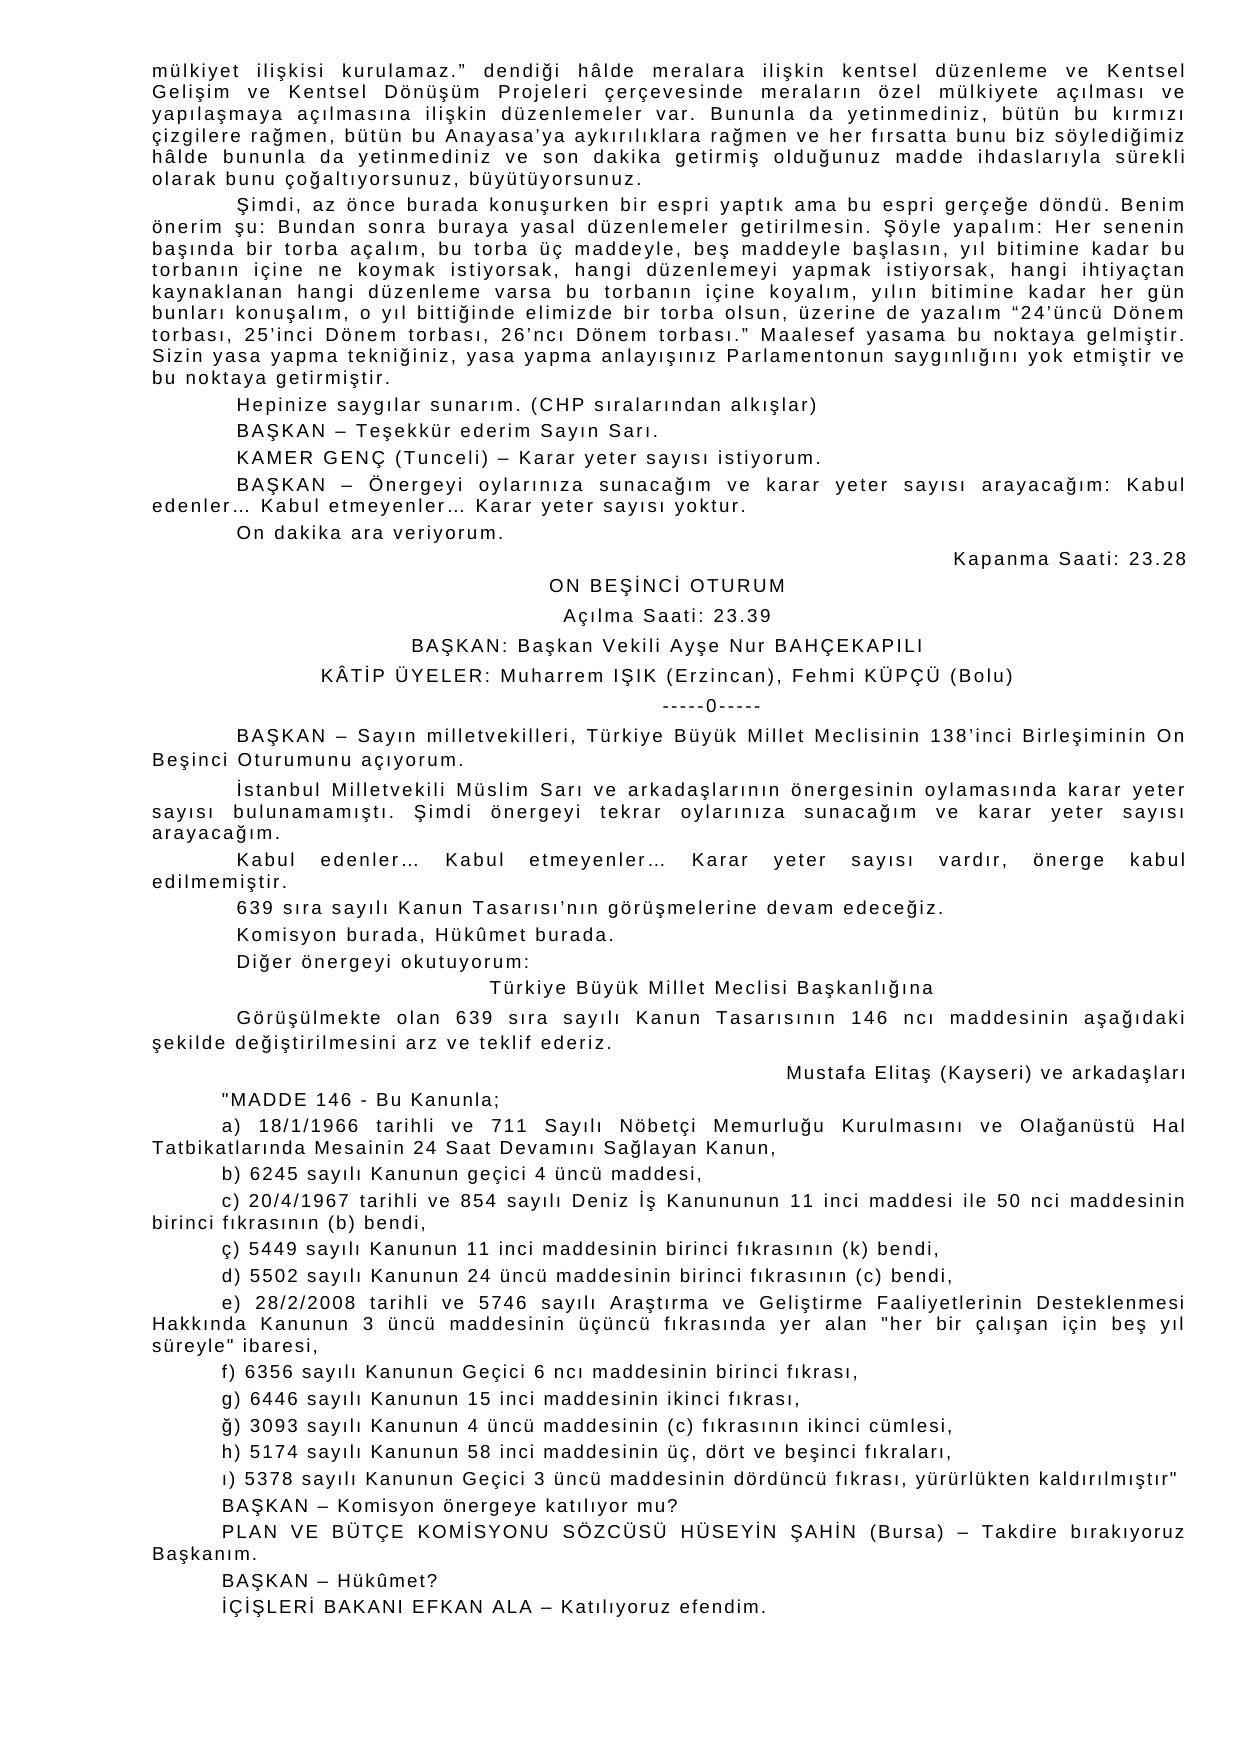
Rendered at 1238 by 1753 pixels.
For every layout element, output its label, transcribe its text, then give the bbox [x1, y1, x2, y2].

text Hepinize saygılar sunarım. (CHP sıralarından alkışlar) [152, 393, 1186, 415]
text PLAN VE BÜTÇE KOMİSYONU SÖZCÜSÜ HÜSEYİN ŞAHİN (Bursa) – Takdire bırakıyoruz Başkanım. [152, 1521, 1186, 1564]
text g) 6446 sayılı Kanunun 15 inci maddesinin ikinci fıkrası, [152, 1388, 1186, 1409]
text Şimdi, az önce burada konuşurken bir espri yaptık ama bu espri gerçeğe döndü. Benim önerim şu: Bundan sonra buraya yasal düzenlemeler getirilmesin. Şöyle yapalım: Her senenin başında bir torba açalım, bu torba üç maddeyle, beş maddeyle başlasın, yıl bitimine kadar bu torbanın içine ne koymak istiyorsak, hangi düzenlemeyi yapmak istiyorsak, hangi ihtiyaçtan kaynaklanan hangi düzenleme varsa bu torbanın içine koyalım, yılın bitimine kadar her gün bunları konuşalım, o yıl bittiğinde elimizde bir torba olsun, üzerine de yazalım “24’üncü Dönem torbası, 25’inci Dönem torbası, 26’ncı Dönem torbası.” Maalesef yasama bu noktaya gelmiştir. Sizin yasa yapma tekniğiniz, yasa yapma anlayışınız Parlamentonun saygınlığını yok etmiştir ve bu noktaya getirmiştir. [152, 194, 1186, 388]
text BAŞKAN – Hükûmet? [152, 1569, 1186, 1591]
text e) 28/2/2008 tarihli ve 5746 sayılı Araştırma ve Geliştirme Faaliyetlerinin Desteklenmesi Hakkında Kanunun 3 üncü maddesinin üçüncü fıkrasında yer alan "her bir çalışan için beş yıl süreyle" ibaresi, [152, 1291, 1186, 1356]
text Kabul edenler… Kabul etmeyenler… Karar yeter sayısı vardır, önerge kabul edilmemiştir. [152, 849, 1186, 892]
text Türkiye Büyük Millet Meclisi Başkanlığına [152, 977, 1186, 999]
text ğ) 3093 sayılı Kanunun 4 üncü maddesinin (c) fıkrasının ikinci cümlesi, [152, 1414, 1186, 1436]
text Görüşülmekte olan 639 sıra sayılı Kanun Tasarısının 146 ncı maddesinin aşağıdaki şekilde değiştirilmesini arz ve teklif ederiz. [152, 1007, 1186, 1053]
text On dakika ara veriyorum. [152, 522, 1186, 543]
text Mustafa Elitaş (Kayseri) ve arkadaşları [152, 1062, 1186, 1083]
text ç) 5449 sayılı Kanunun 11 inci maddesinin birinci fıkrasının (k) bendi, [152, 1238, 1186, 1260]
text b) 6245 sayılı Kanunun geçici 4 üncü maddesi, [152, 1163, 1186, 1185]
text İstanbul Milletvekili Müslim Sarı ve arkadaşlarının önergesinin oylamasında karar yeter sayısı bulunamamıştı. Şimdi önergeyi tekrar oylarınıza sunacağım ve karar yeter sayısı arayacağım. [152, 779, 1186, 844]
text BAŞKAN: Başkan Vekili Ayşe Nur BAHÇEKAPILI [148, 635, 1186, 656]
text İÇİŞLERİ BAKANI EFKAN ALA – Katılıyoruz efendim. [152, 1596, 1186, 1618]
text ON BEŞİNCİ OTURUM [148, 575, 1186, 596]
text h) 5174 sayılı Kanunun 58 inci maddesinin üç, dört ve beşinci fıkraları, [152, 1441, 1186, 1463]
text 639 sıra sayılı Kanun Tasarısı’nın görüşmelerine devam edeceğiz. [152, 897, 1186, 919]
text Komisyon burada, Hükûmet burada. [152, 924, 1186, 945]
text BAŞKAN – Teşekkür ederim Sayın Sarı. [152, 420, 1186, 442]
text BAŞKAN – Önergeyi oylarınıza sunacağım ve karar yeter sayısı arayacağım: Kabul edenler… Kabul etmeyenler… Karar yeter sayısı yoktur. [152, 473, 1186, 516]
text KAMER GENÇ (Tunceli) – Karar yeter sayısı istiyorum. [152, 447, 1186, 468]
text c) 20/4/1967 tarihli ve 854 sayılı Deniz İş Kanununun 11 inci maddesi ile 50 nci maddesinin birinci fıkrasının (b) bendi, [152, 1190, 1186, 1233]
text ı) 5378 sayılı Kanunun Geçici 3 üncü maddesinin dördüncü fıkrası, yürürlükten kaldırılmıştır" [152, 1468, 1186, 1489]
text "MADDE 146 - Bu Kanunla; [152, 1088, 1186, 1110]
text Kapanma Saati: 23.28 [152, 548, 1186, 570]
text Açılma Saati: 23.39 [148, 605, 1186, 626]
text a) 18/1/1966 tarihli ve 711 Sayılı Nöbetçi Memurluğu Kurulmasını ve Olağanüstü Hal Tatbikatlarında Mesainin 24 Saat Devamını Sağlayan Kanun, [152, 1115, 1186, 1158]
text d) 5502 sayılı Kanunun 24 üncü maddesinin birinci fıkrasının (c) bendi, [152, 1265, 1186, 1286]
text -----0----- [152, 694, 1186, 716]
text Diğer önergeyi okutuyorum: [152, 950, 1186, 972]
text KÂTİP ÜYELER: Muharrem IŞIK (Erzincan), Fehmi KÜPÇÜ (Bolu) [148, 664, 1186, 686]
text f) 6356 sayılı Kanunun Geçici 6 ncı maddesinin birinci fıkrası, [152, 1361, 1186, 1383]
text BAŞKAN – Sayın milletvekilleri, Türkiye Büyük Millet Meclisinin 138’inci Birleşiminin On Beşinci Oturumunu açıyorum. [152, 724, 1186, 771]
text BAŞKAN – Komisyon önergeye katılıyor mu? [152, 1494, 1186, 1516]
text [152, 60, 1186, 189]
